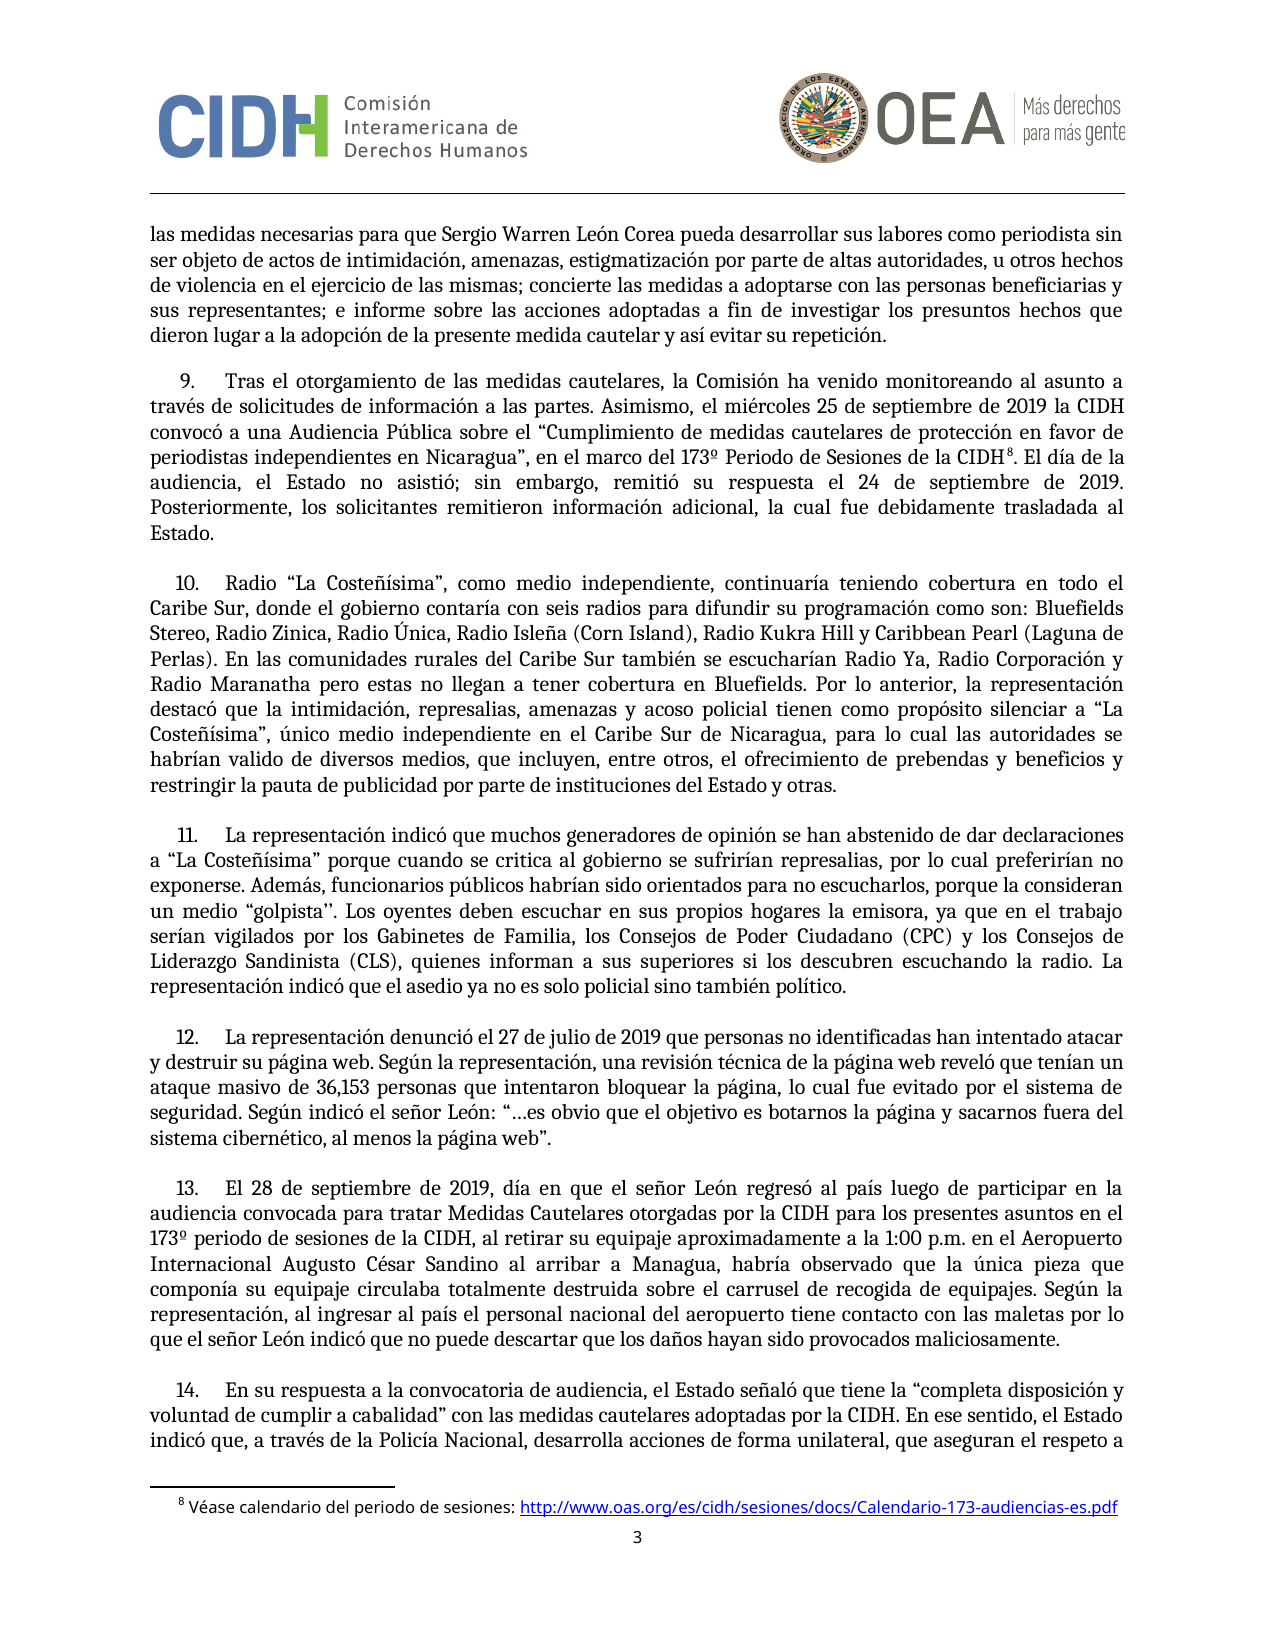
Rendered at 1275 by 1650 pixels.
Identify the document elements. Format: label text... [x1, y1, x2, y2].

list La representación denunció el 27 de julio de 2019 que personas no identificadas han intentado atacar y destruir su página web. Según la representación, una revisión técnica de la página web reveló que tenían un ataque masivo de 36,153 personas que intentaron bloquear la página, lo cual fue evitado por el sistema de seguridad. Según indicó el señor León: “…es obvio que el objetivo es botarnos la página y sacarnos fuera del sistema cibernético, al menos la página web”. [150, 1024, 1125, 1150]
list El 28 de septiembre de 2019, día en que el señor León regresó al país luego de participar en la audiencia convocada para tratar Medidas Cautelares otorgadas por la CIDH para los presentes asuntos en el 173º periodo de sesiones de la CIDH, al retirar su equipaje aproximadamente a la 1:00 p.m. en el Aeropuerto Internacional Augusto César Sandino al arribar a Managua, habría observado que la única pieza que componía su equipaje circulaba totalmente destruida sobre el carrusel de recogida de equipajes. Según la representación, al ingresar al país el personal nacional del aeropuerto tiene contacto con las maletas por lo que el señor León indicó que no puede descartar que los daños hayan sido provocados maliciosamente. [150, 1176, 1125, 1352]
picture [779, 73, 1125, 163]
list Tras el otorgamiento de las medidas cautelares, la Comisión ha venido monitoreando al asunto a través de solicitudes de información a las partes. Asimismo, el miércoles 25 de septiembre de 2019 la CIDH convocó a una Audiencia Pública sobre el “Cumplimiento de medidas cautelares de protección en favor de periodistas independientes en Nicaragua”, en el marco del 173º Periodo de Sesiones de la CIDH. El día de la audiencia, el Estado no asistió; sin embargo, remitió su respuesta el 24 de septiembre de 2019. Posteriormente, los solicitantes remitieron información adicional, la cual fue debidamente trasladada al Estado. [150, 369, 1125, 545]
list La representación indicó que muchos generadores de opinión se han abstenido de dar declaraciones a “La Costeñísima” porque cuando se critica al gobierno se sufrirían represalias, por lo cual preferirían no exponerse. Además, funcionarios públicos habrían sido orientados para no escucharlos, porque la consideran un medio “golpista’’. Los oyentes deben escuchar en sus propios hogares la emisora, ya que en el trabajo serían vigilados por los Gabinetes de Familia, los Consejos de Poder Ciudadano (CPC) y los Consejos de Liderazgo Sandinista (CLS), quienes informan a sus superiores si los descubren escuchando la radio. La representación indicó que el asedio ya no es solo policial sino también político. [150, 823, 1125, 999]
picture [150, 88, 537, 163]
list El 15 de junio de 2019, la CIDH decidió otorgar medidas cautelares a favor de Sergio Warren León Corea y miembros de su familia, en Nicaragua. Según la solicitud, Sergio Warren León Corea y los miembros identificados de su familia se encontraban en riesgo por las labores periodísticas que estaría realizando como medio independiente a través de “La Costenísima” en el contexto de Nicaragua. Tras analizar las alegaciones presentadas, la Comisión solicitó al Estado de Nicaragua que adopte las medidas necesarias para garantizar la vida e integridad personal de Sergio Warren León Corea, su hijo S.Y.L.F. y su hija K.J.L.A. A tales efectos, el Estado debe tanto asegurar que sus agentes respeten la vida e integridad personal de las personas beneficiarias de conformidad con los estándares establecidos por el Derecho Internacional de los Derechos Humanos, como proteger sus derechos en relación con actos de riesgo que sean atribuibles a terceros; adopte las medidas necesarias para que Sergio Warren León Corea pueda desarrollar sus labores como periodista sin ser objeto de actos de intimidación, amenazas, estigmatización por parte de altas autoridades, u otros hechos de violencia en el ejercicio de las mismas; concierte las medidas a adoptarse con las personas beneficiarias y sus representantes; e informe sobre las acciones adoptadas a fin de investigar los presuntos hechos que dieron lugar a la adopción de la presente medida cautelar y así evitar su repetición. [150, 222, 1125, 348]
list Radio “La Costeñísima”, como medio independiente, continuaría teniendo cobertura en todo el Caribe Sur, donde el gobierno contaría con seis radios para difundir su programación como son: Bluefields Stereo, Radio Zinica, Radio Única, Radio Isleña (Corn Island), Radio Kukra Hill y Caribbean Pearl (Laguna de Perlas). En las comunidades rurales del Caribe Sur también se escucharían Radio Ya, Radio Corporación y Radio Maranatha pero estas no llegan a tener cobertura en Bluefields. Por lo anterior, la representación destacó que la intimidación, represalias, amenazas y acoso policial tienen como propósito silenciar a “La Costeñísima”, único medio independiente en el Caribe Sur de Nicaragua, para lo cual las autoridades se habrían valido de diversos medios, que incluyen, entre otros, el ofrecimiento de prebendas y beneficios y restringir la pauta de publicidad por parte de instituciones del Estado y otras. [150, 571, 1125, 797]
